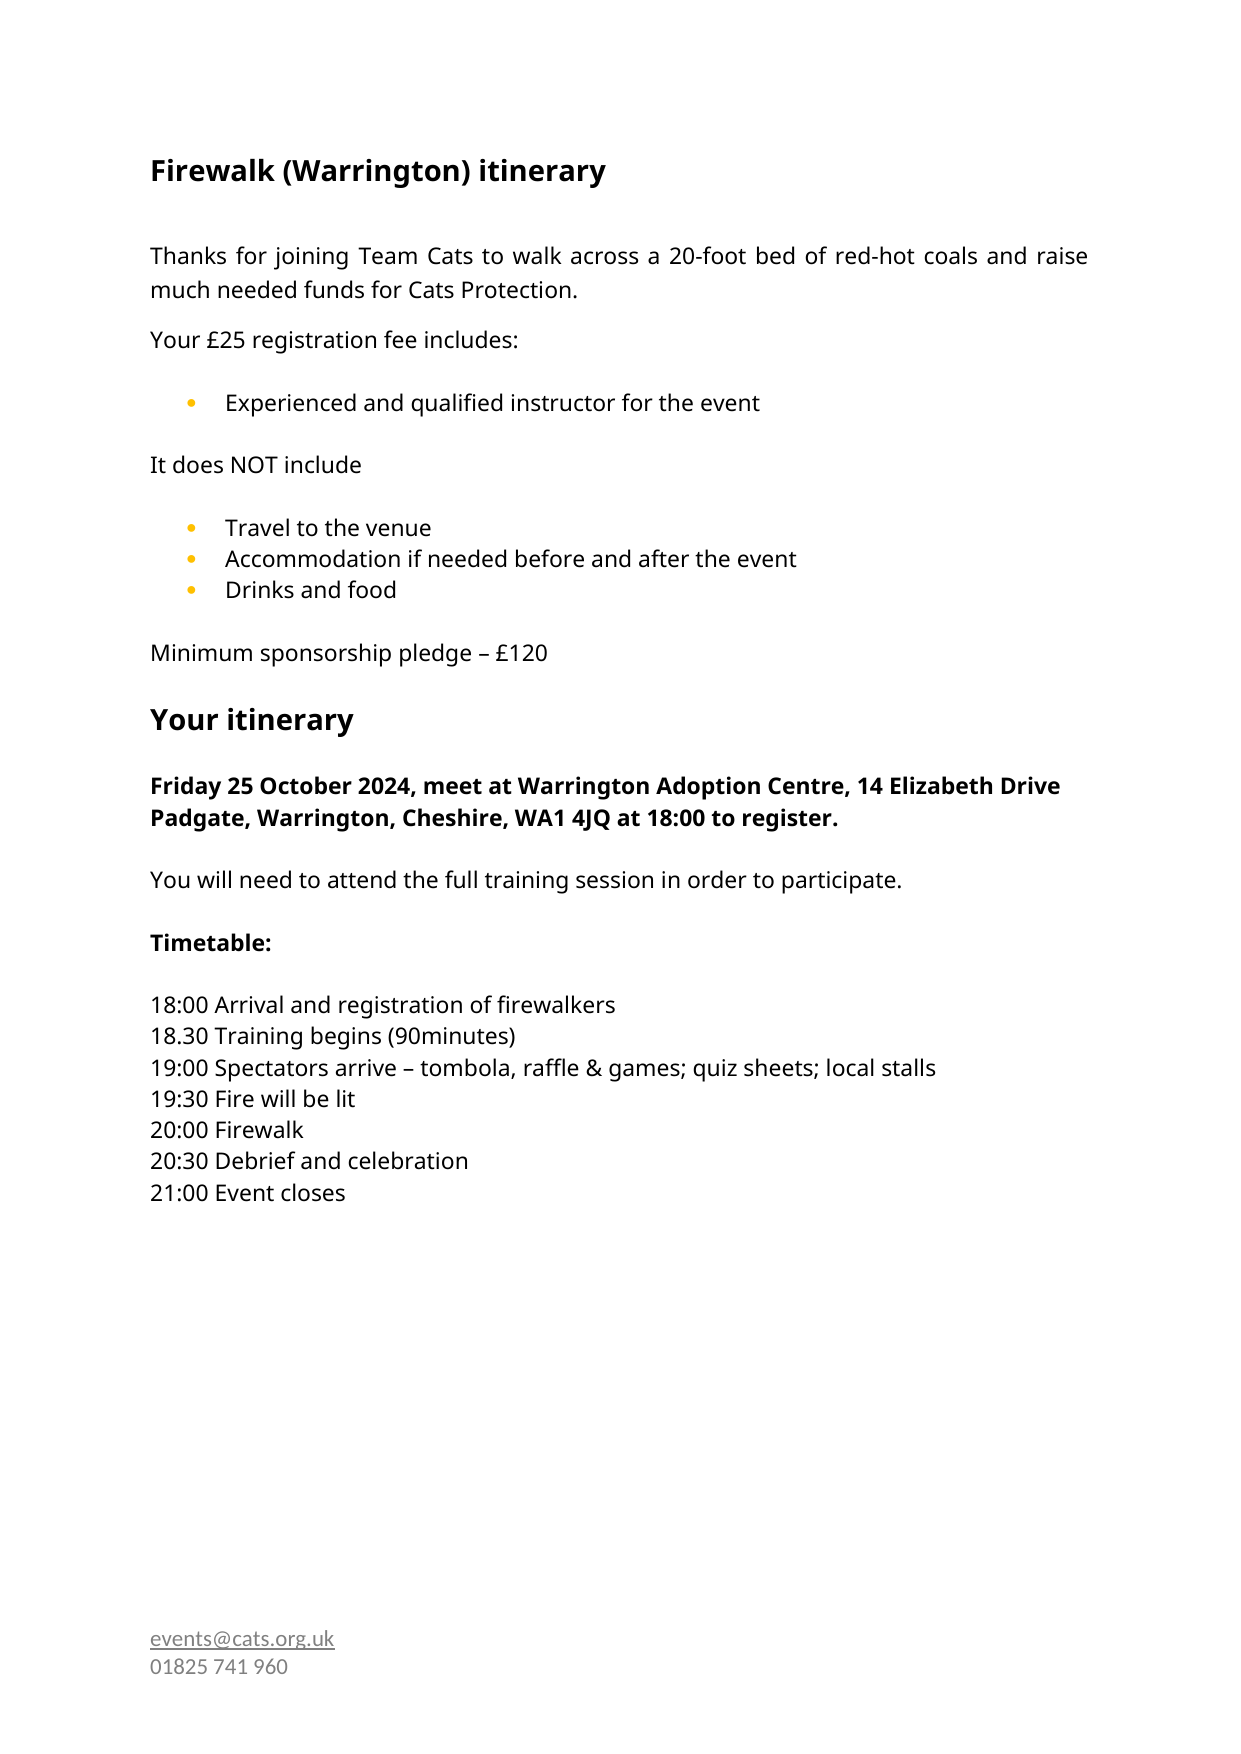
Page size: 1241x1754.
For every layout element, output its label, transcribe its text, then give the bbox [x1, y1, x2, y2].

text Firewalk (Warrington) itinerary [150, 150, 1090, 190]
text 20:00 Firewalk [150, 1114, 1090, 1145]
list Experienced and qualified instructor for the event [187, 387, 1090, 418]
text You will need to attend the full training session in order to participate. [150, 864, 1090, 895]
text Minimum sponsorship pledge – £120 [150, 637, 1090, 668]
text 19:00 Spectators arrive – tombola, raffle & games; quiz sheets; local stalls [150, 1051, 1090, 1083]
text 20:30 Debrief and celebration [150, 1145, 1090, 1176]
text Friday 25 October 2024, meet at Warrington Adoption Centre, 14 Elizabeth Drive [150, 770, 1090, 801]
text 18:00 Arrival and registration of firewalkers [150, 989, 1090, 1020]
text It does NOT include [150, 449, 1090, 481]
text Your £25 registration fee includes: [150, 324, 1090, 356]
list Travel to the venue [187, 512, 1090, 543]
text Padgate, Warrington, Cheshire, WA1 4JQ at 18:00 to register. [150, 801, 1090, 833]
text Thanks for joining Team Cats to walk across a 20-foot bed of red-hot coals and raise much needed funds for Cats Protection. [150, 240, 1090, 305]
list Drinks and food [187, 574, 1090, 606]
text 18.30 Training begins (90minutes) [150, 1020, 1090, 1051]
text Timetable: [150, 926, 1090, 958]
text 19:30 Fire will be lit [150, 1083, 1090, 1114]
text Your itinerary [150, 699, 1090, 739]
list Accommodation if needed before and after the event [187, 543, 1090, 574]
text 21:00 Event closes [150, 1176, 1090, 1236]
